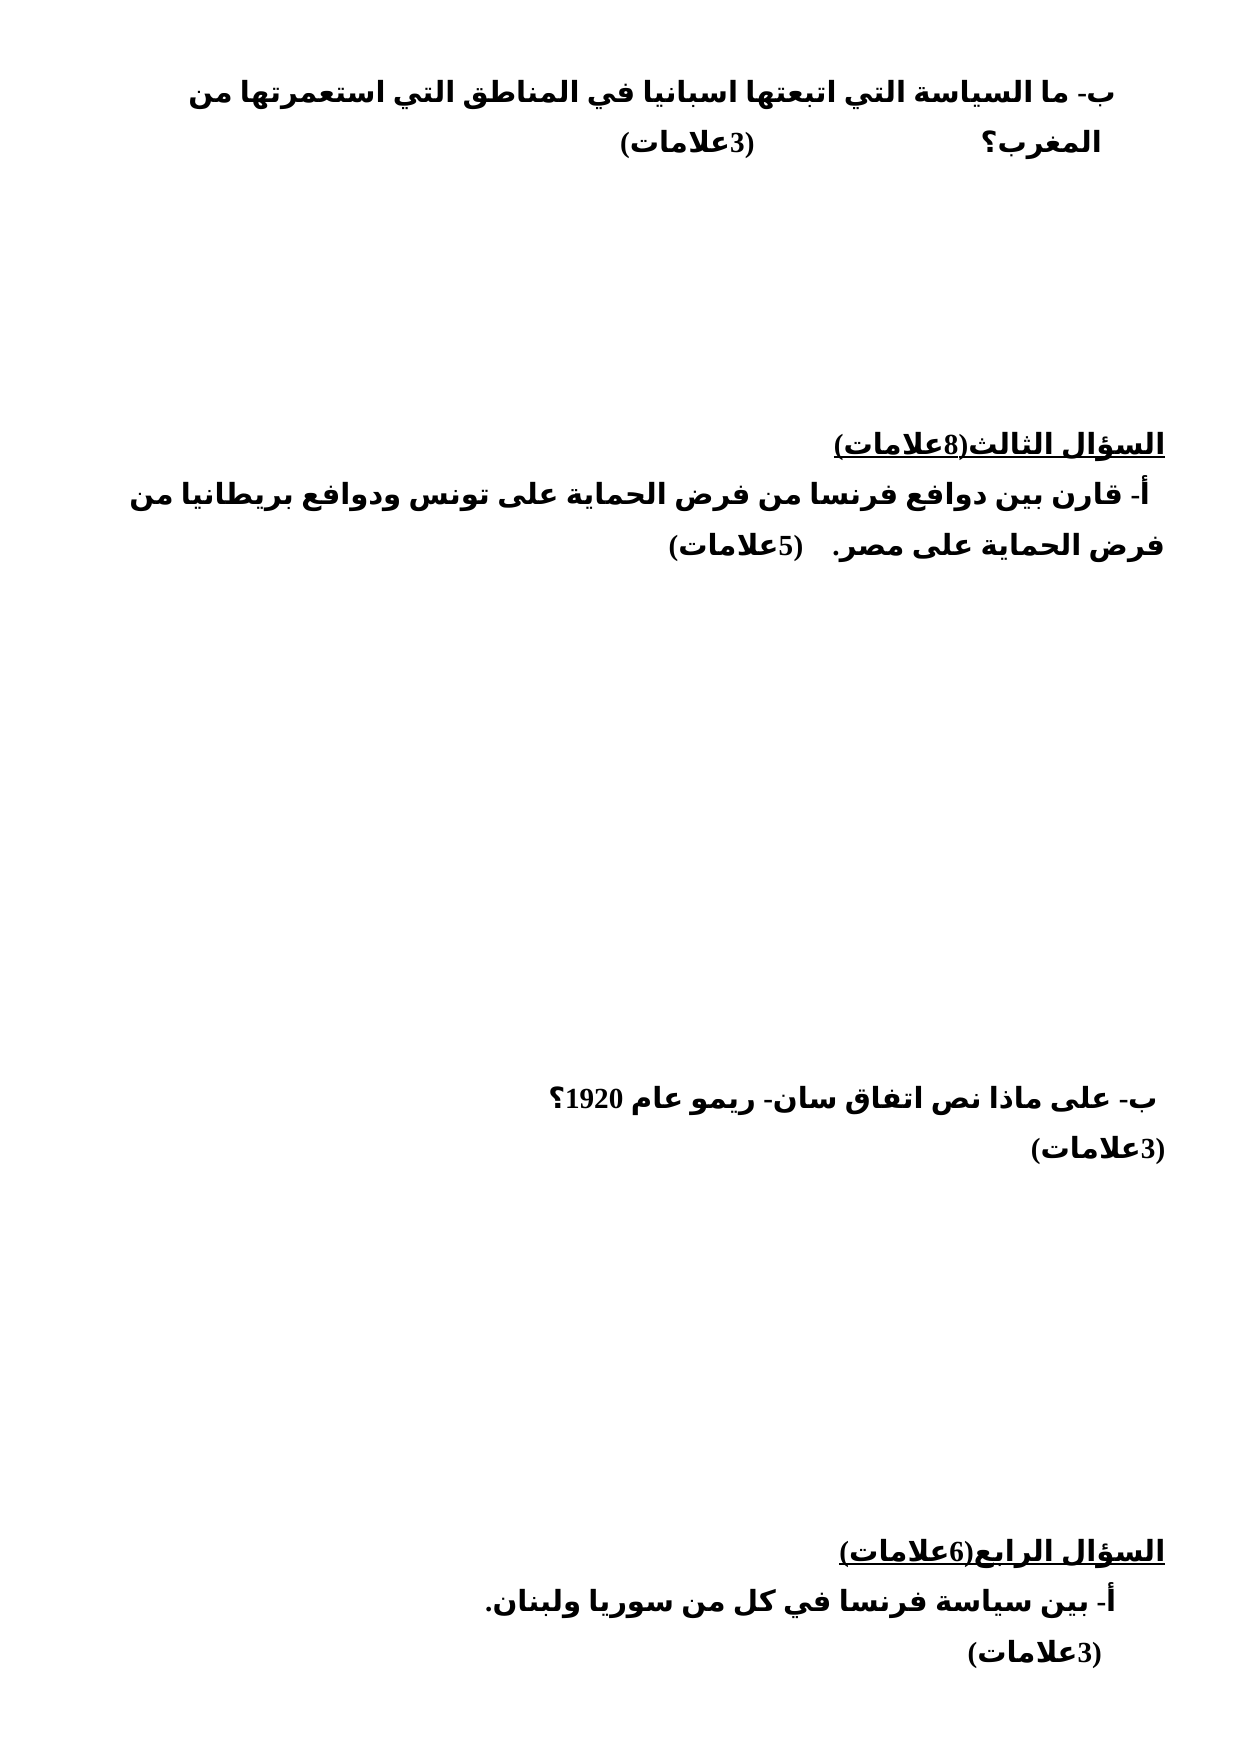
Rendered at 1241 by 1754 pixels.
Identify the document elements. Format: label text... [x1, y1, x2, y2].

text ب- ما السياسة التي اتبعتها اسبانيا في المناطق التي استعمرتها من المغرب؟ (3علامات) [75, 75, 1116, 159]
text أ- قارن بين دوافع فرنسا من فرض الحماية على تونس ودوافع بريطانيا من فرض الحماية على مصر. (5علامات) [75, 477, 1165, 561]
text السؤال الرابع(6علامات) [75, 1534, 1165, 1568]
text ب- على ماذا نص اتفاق سان- ريمو عام 1920؟ (3علامات) [75, 1081, 1165, 1165]
text أ- بين سياسة فرنسا في كل من سوريا ولبنان. (3علامات) [75, 1584, 1116, 1668]
text السؤال الثالث(8علامات) [75, 427, 1165, 461]
